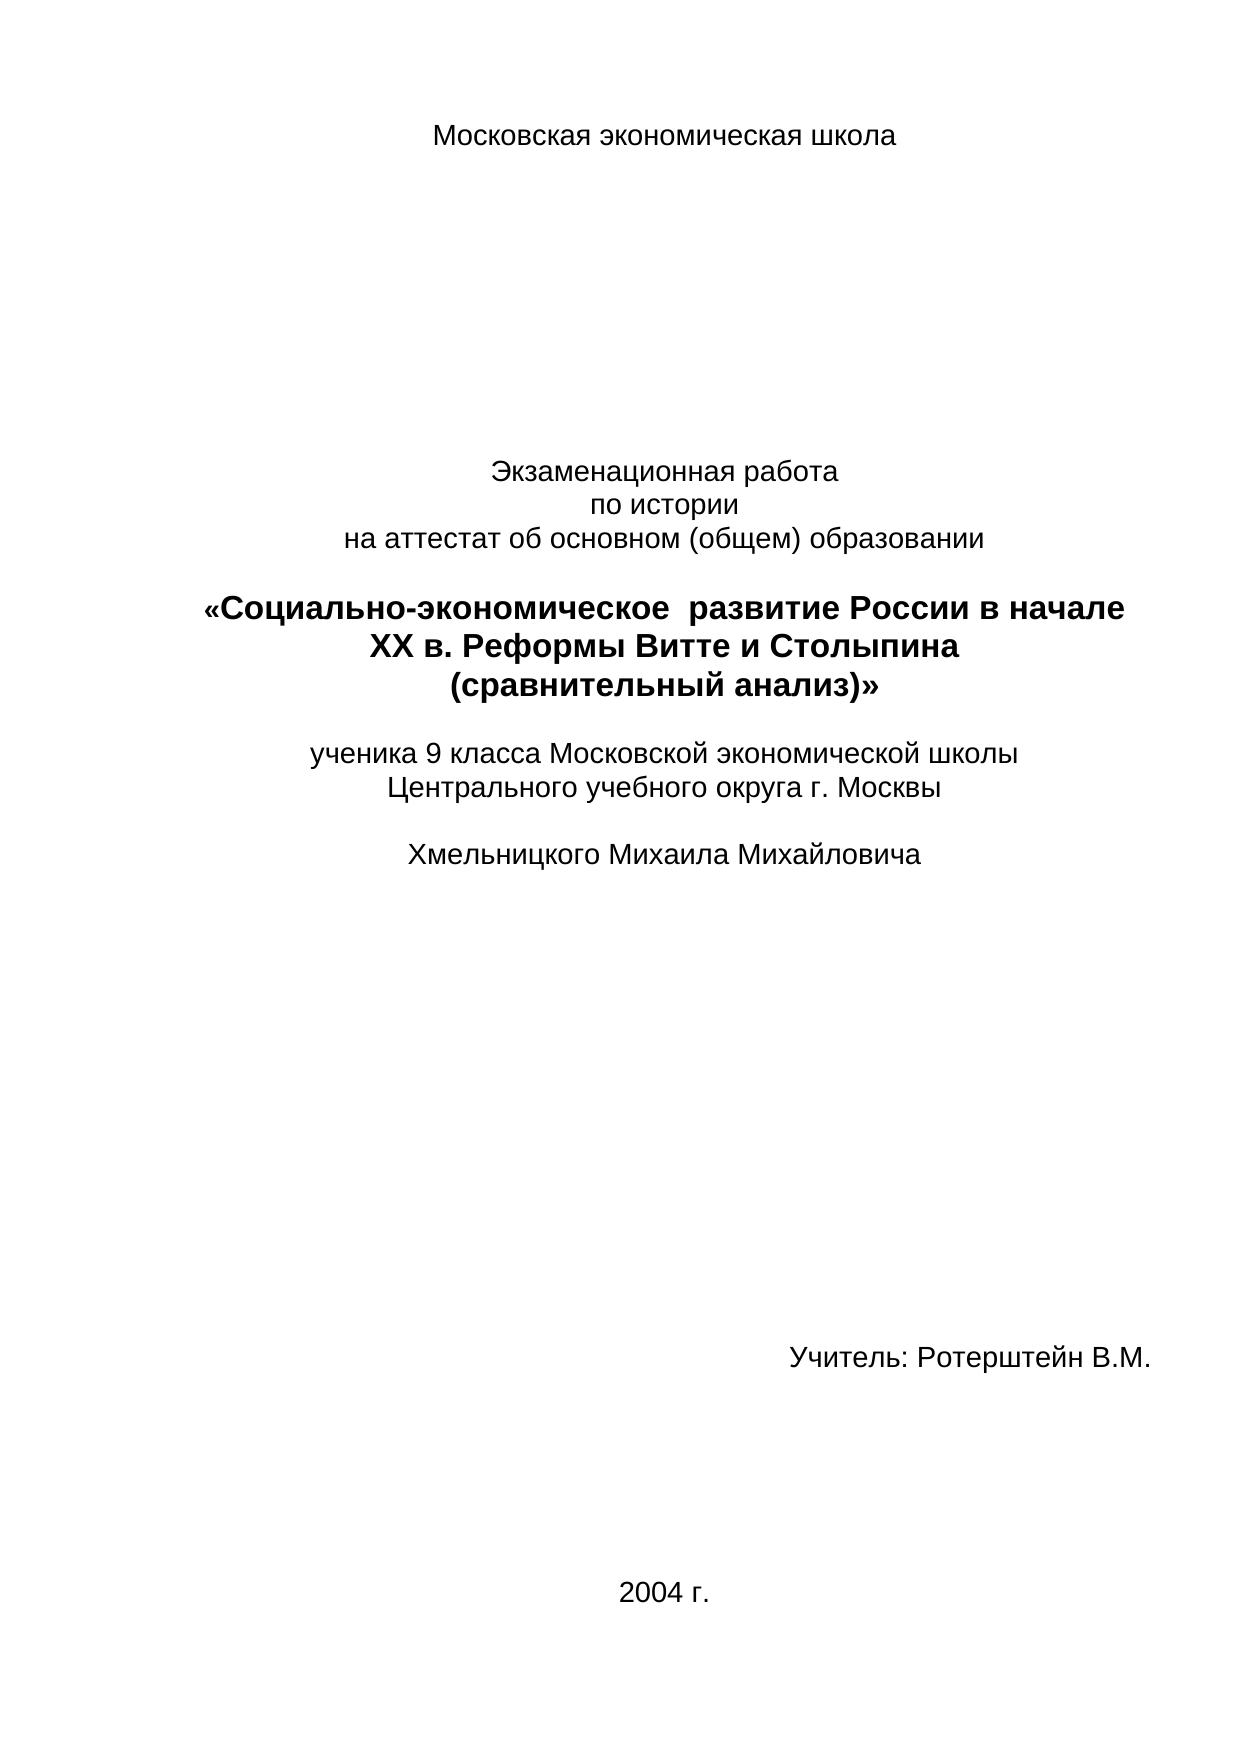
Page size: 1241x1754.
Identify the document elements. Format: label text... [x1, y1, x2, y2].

text на аттестат об основном (общем) образовании [177, 521, 1152, 554]
text 2004 г. [177, 1575, 1152, 1609]
text ученика 9 класса Московской экономической школы [177, 737, 1152, 770]
text Учитель: Ротерштейн В.М. [177, 1340, 1152, 1374]
text по истории [177, 487, 1152, 521]
text Хмельницкого Михаила Михайловича [177, 837, 1152, 871]
text «Социально-экономическое развитие России в начале XX в. Реформы Витте и Столыпина (сравнительный анализ)» [177, 588, 1152, 703]
text Экзаменационная работа [177, 453, 1152, 487]
title Московская экономическая школа [177, 118, 1152, 152]
text Центрального учебного округа г. Москвы [177, 770, 1152, 804]
